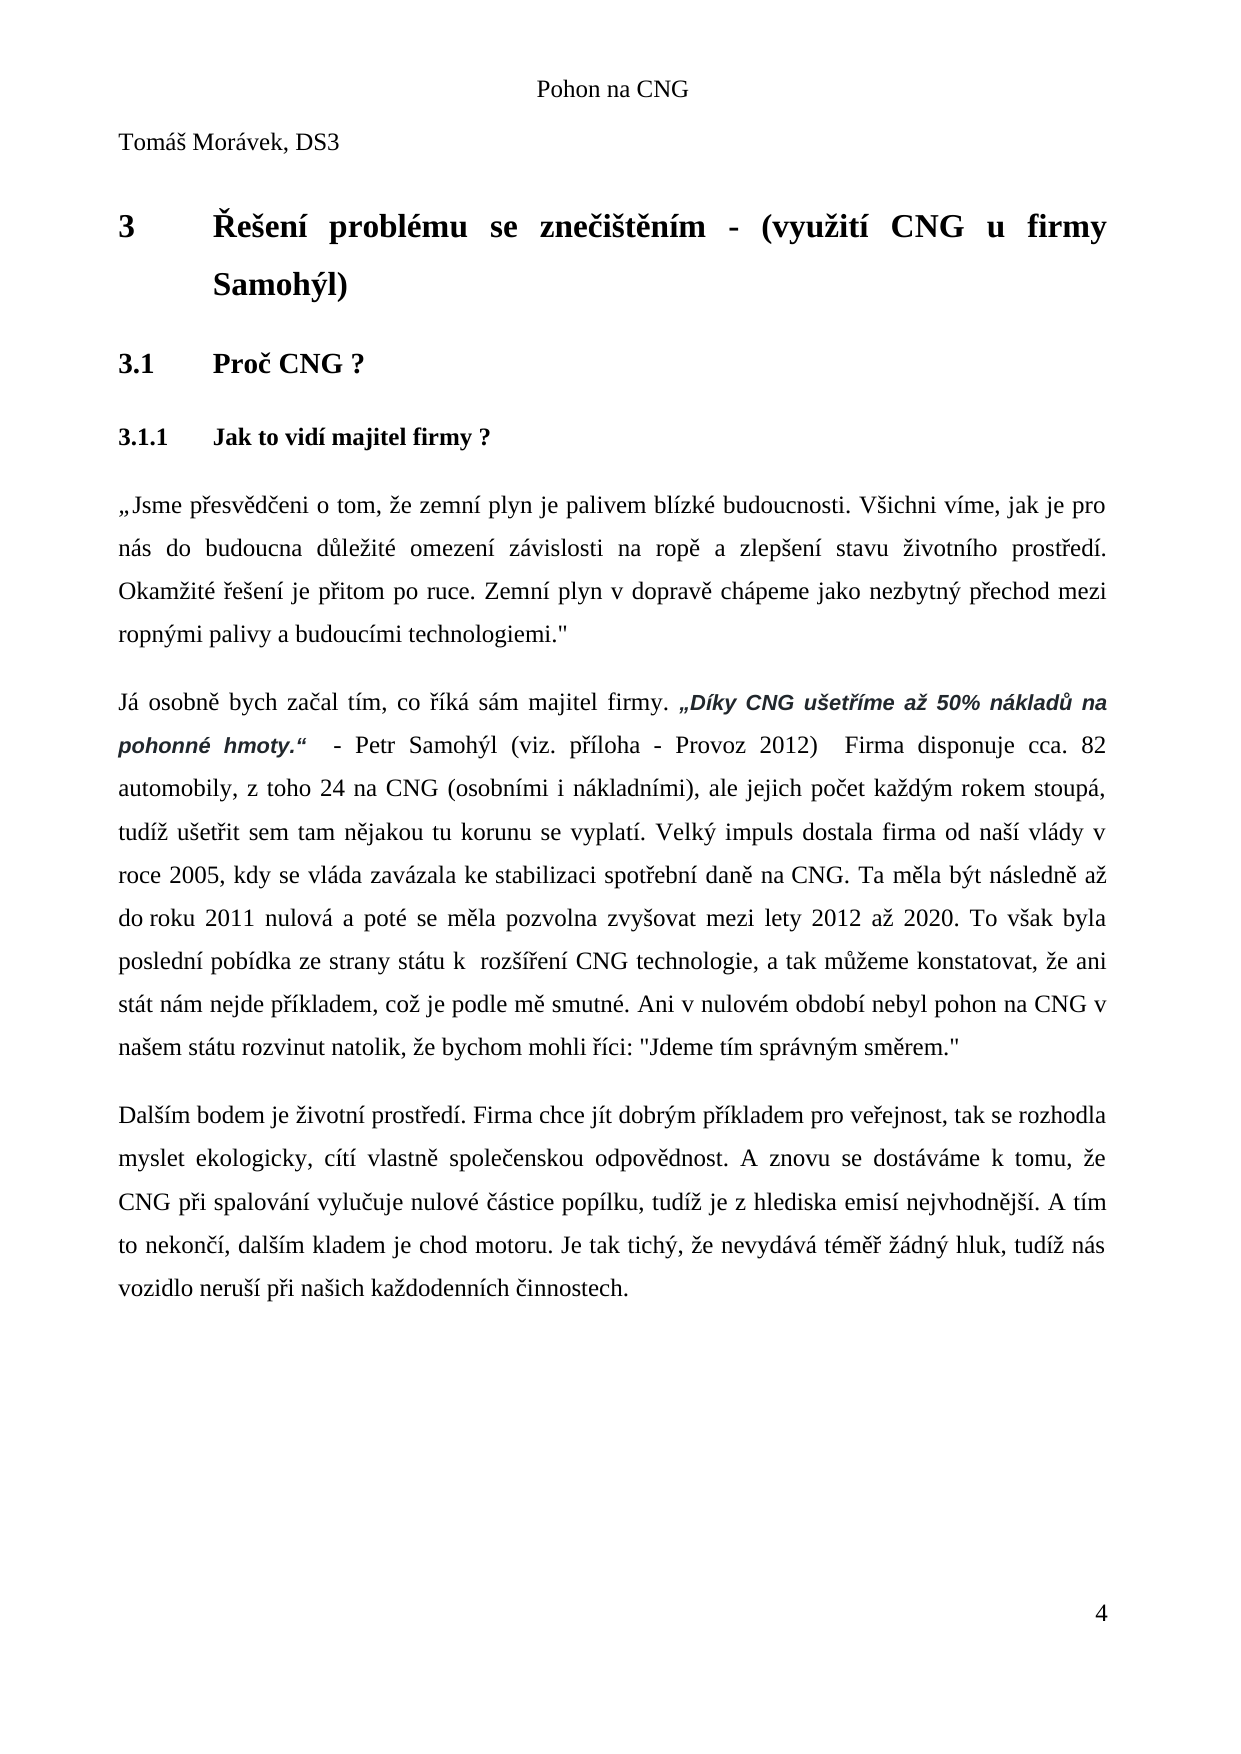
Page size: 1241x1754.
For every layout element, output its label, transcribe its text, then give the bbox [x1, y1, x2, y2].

subtitle Řešení problému se znečištěním - (využití CNG u firmy Samohýl) [118, 206, 1107, 302]
subtitle Proč CNG ? [118, 346, 1107, 380]
subtitle Jak to vidí majitel firmy ? [118, 422, 1107, 450]
text Já osobně bych začal tím, co říká sám majitel firmy. „Díky CNG ušetříme až 50% nákladů na pohonné hmoty.“ - Petr Samohýl (viz. příloha - Provoz 2012) Firma disponuje cca. 82 automobily, z toho 24 na CNG (osobními i nákladními), ale jejich počet každým rokem stoupá, tudíž ušetřit sem tam nějakou tu korunu se vyplatí. Velký impuls dostala firma od naší vlády v roce 2005, kdy se vláda zavázala ke stabilizaci spotřební daně na CNG. Ta měla být následně až do roku 2011 nulová a poté se měla pozvolna zvyšovat mezi lety 2012 až 2020. To však byla poslední pobídka ze strany státu k rozšíření CNG technologie, a tak můžeme konstatovat, že ani stát nám nejde příkladem, což je podle mě smutné. Ani v nulovém období nebyl pohon na CNG v našem státu rozvinut natolik, že bychom mohli říci: "Jdeme tím správným směrem." [118, 687, 1107, 1061]
text „Jsme přesvědčeni o tom, že zemní plyn je palivem blízké budoucnosti. Všichni víme, jak je pro nás do budoucna důležité omezení závislosti na ropě a zlepšení stavu životního prostředí. Okamžité řešení je přitom po ruce. Zemní plyn v dopravě chápeme jako nezbytný přechod mezi ropnými palivy a budoucími technologiemi." [118, 490, 1107, 648]
text Dalším bodem je životní prostředí. Firma chce jít dobrým příkladem pro veřejnost, tak se rozhodla myslet ekologicky, cítí vlastně společenskou odpovědnost. A znovu se dostáváme k tomu, že CNG při spalování vylučuje nulové částice popílku, tudíž je z hlediska emisí nejvhodnější. A tím to nekončí, dalším kladem je chod motoru. Je tak tichý, že nevydává téměř žádný hluk, tudíž nás vozidlo neruší při našich každodenních činnostech. [118, 1100, 1107, 1302]
